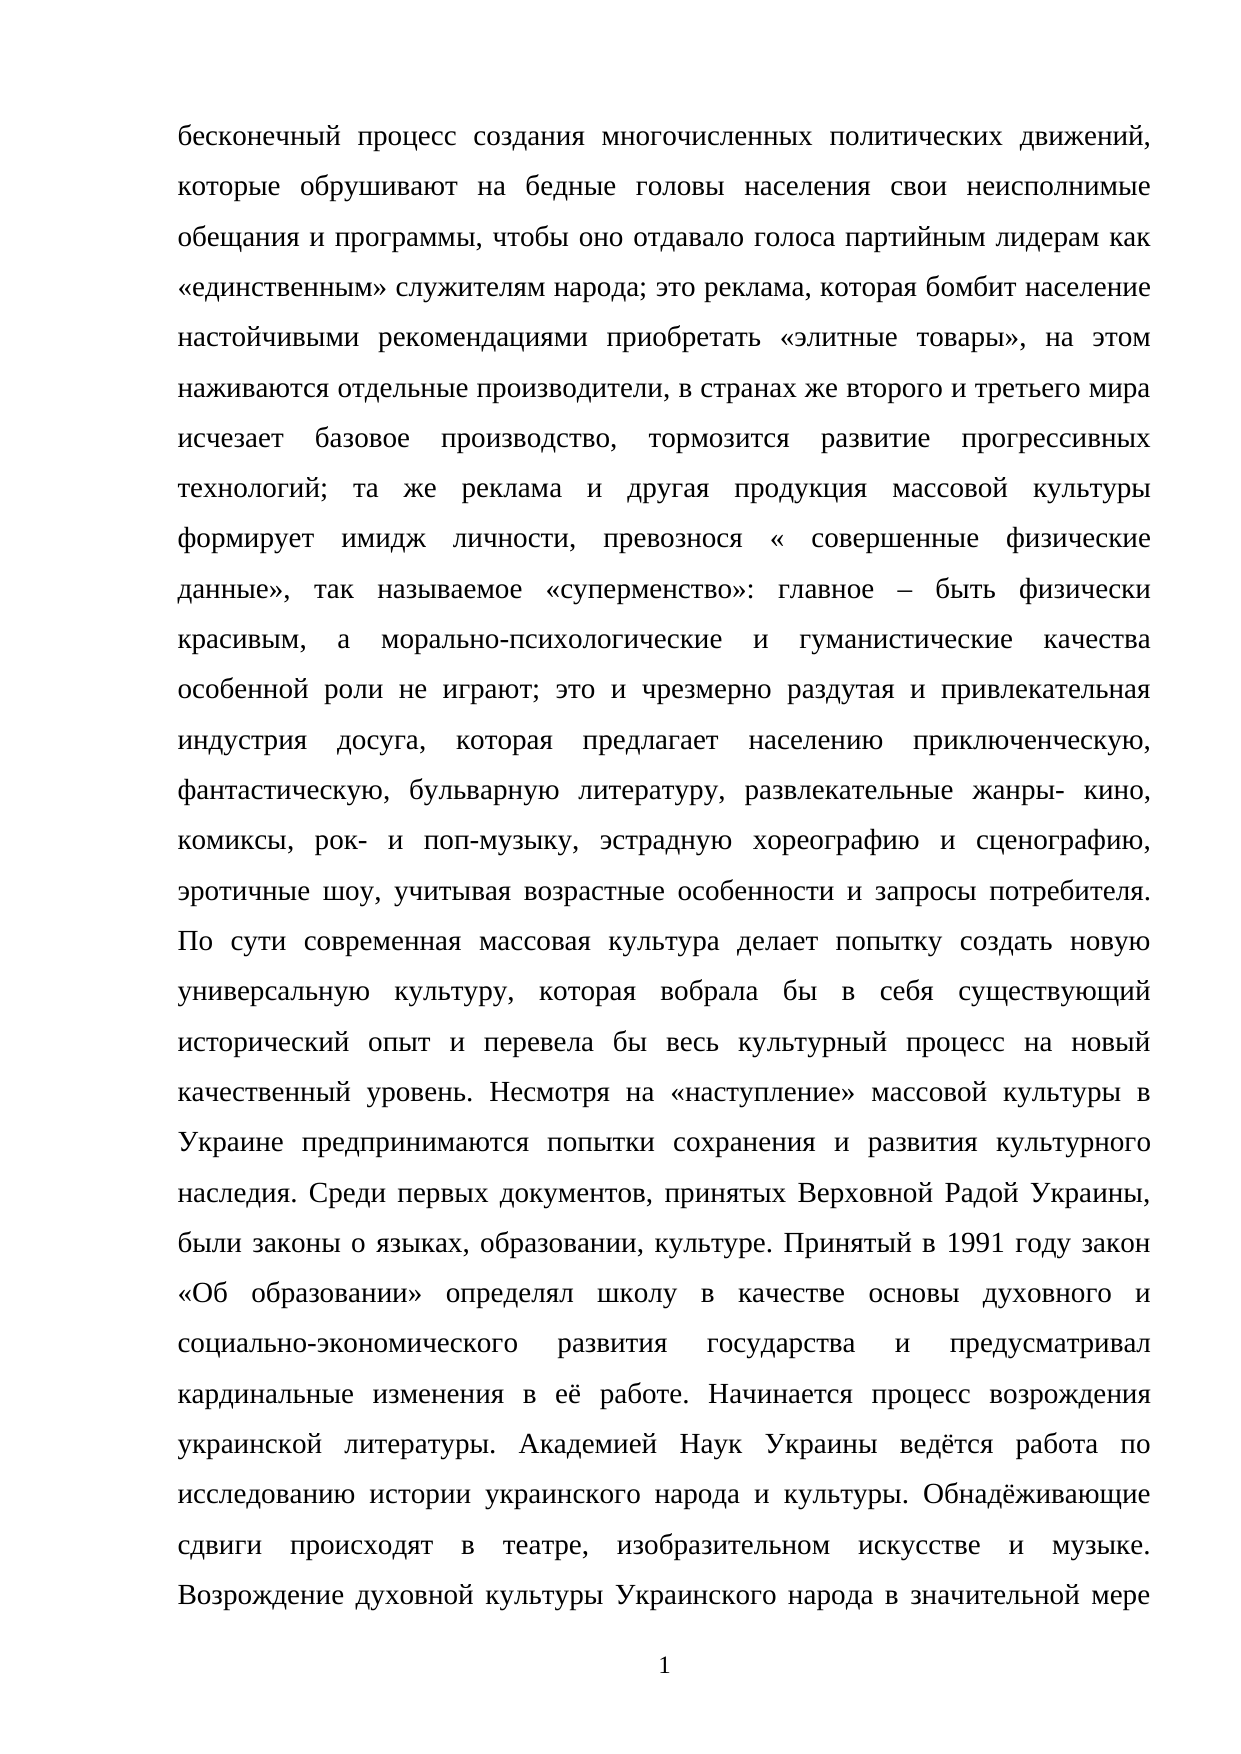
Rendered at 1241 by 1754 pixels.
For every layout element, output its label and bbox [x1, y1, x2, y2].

text [177, 118, 1152, 1611]
